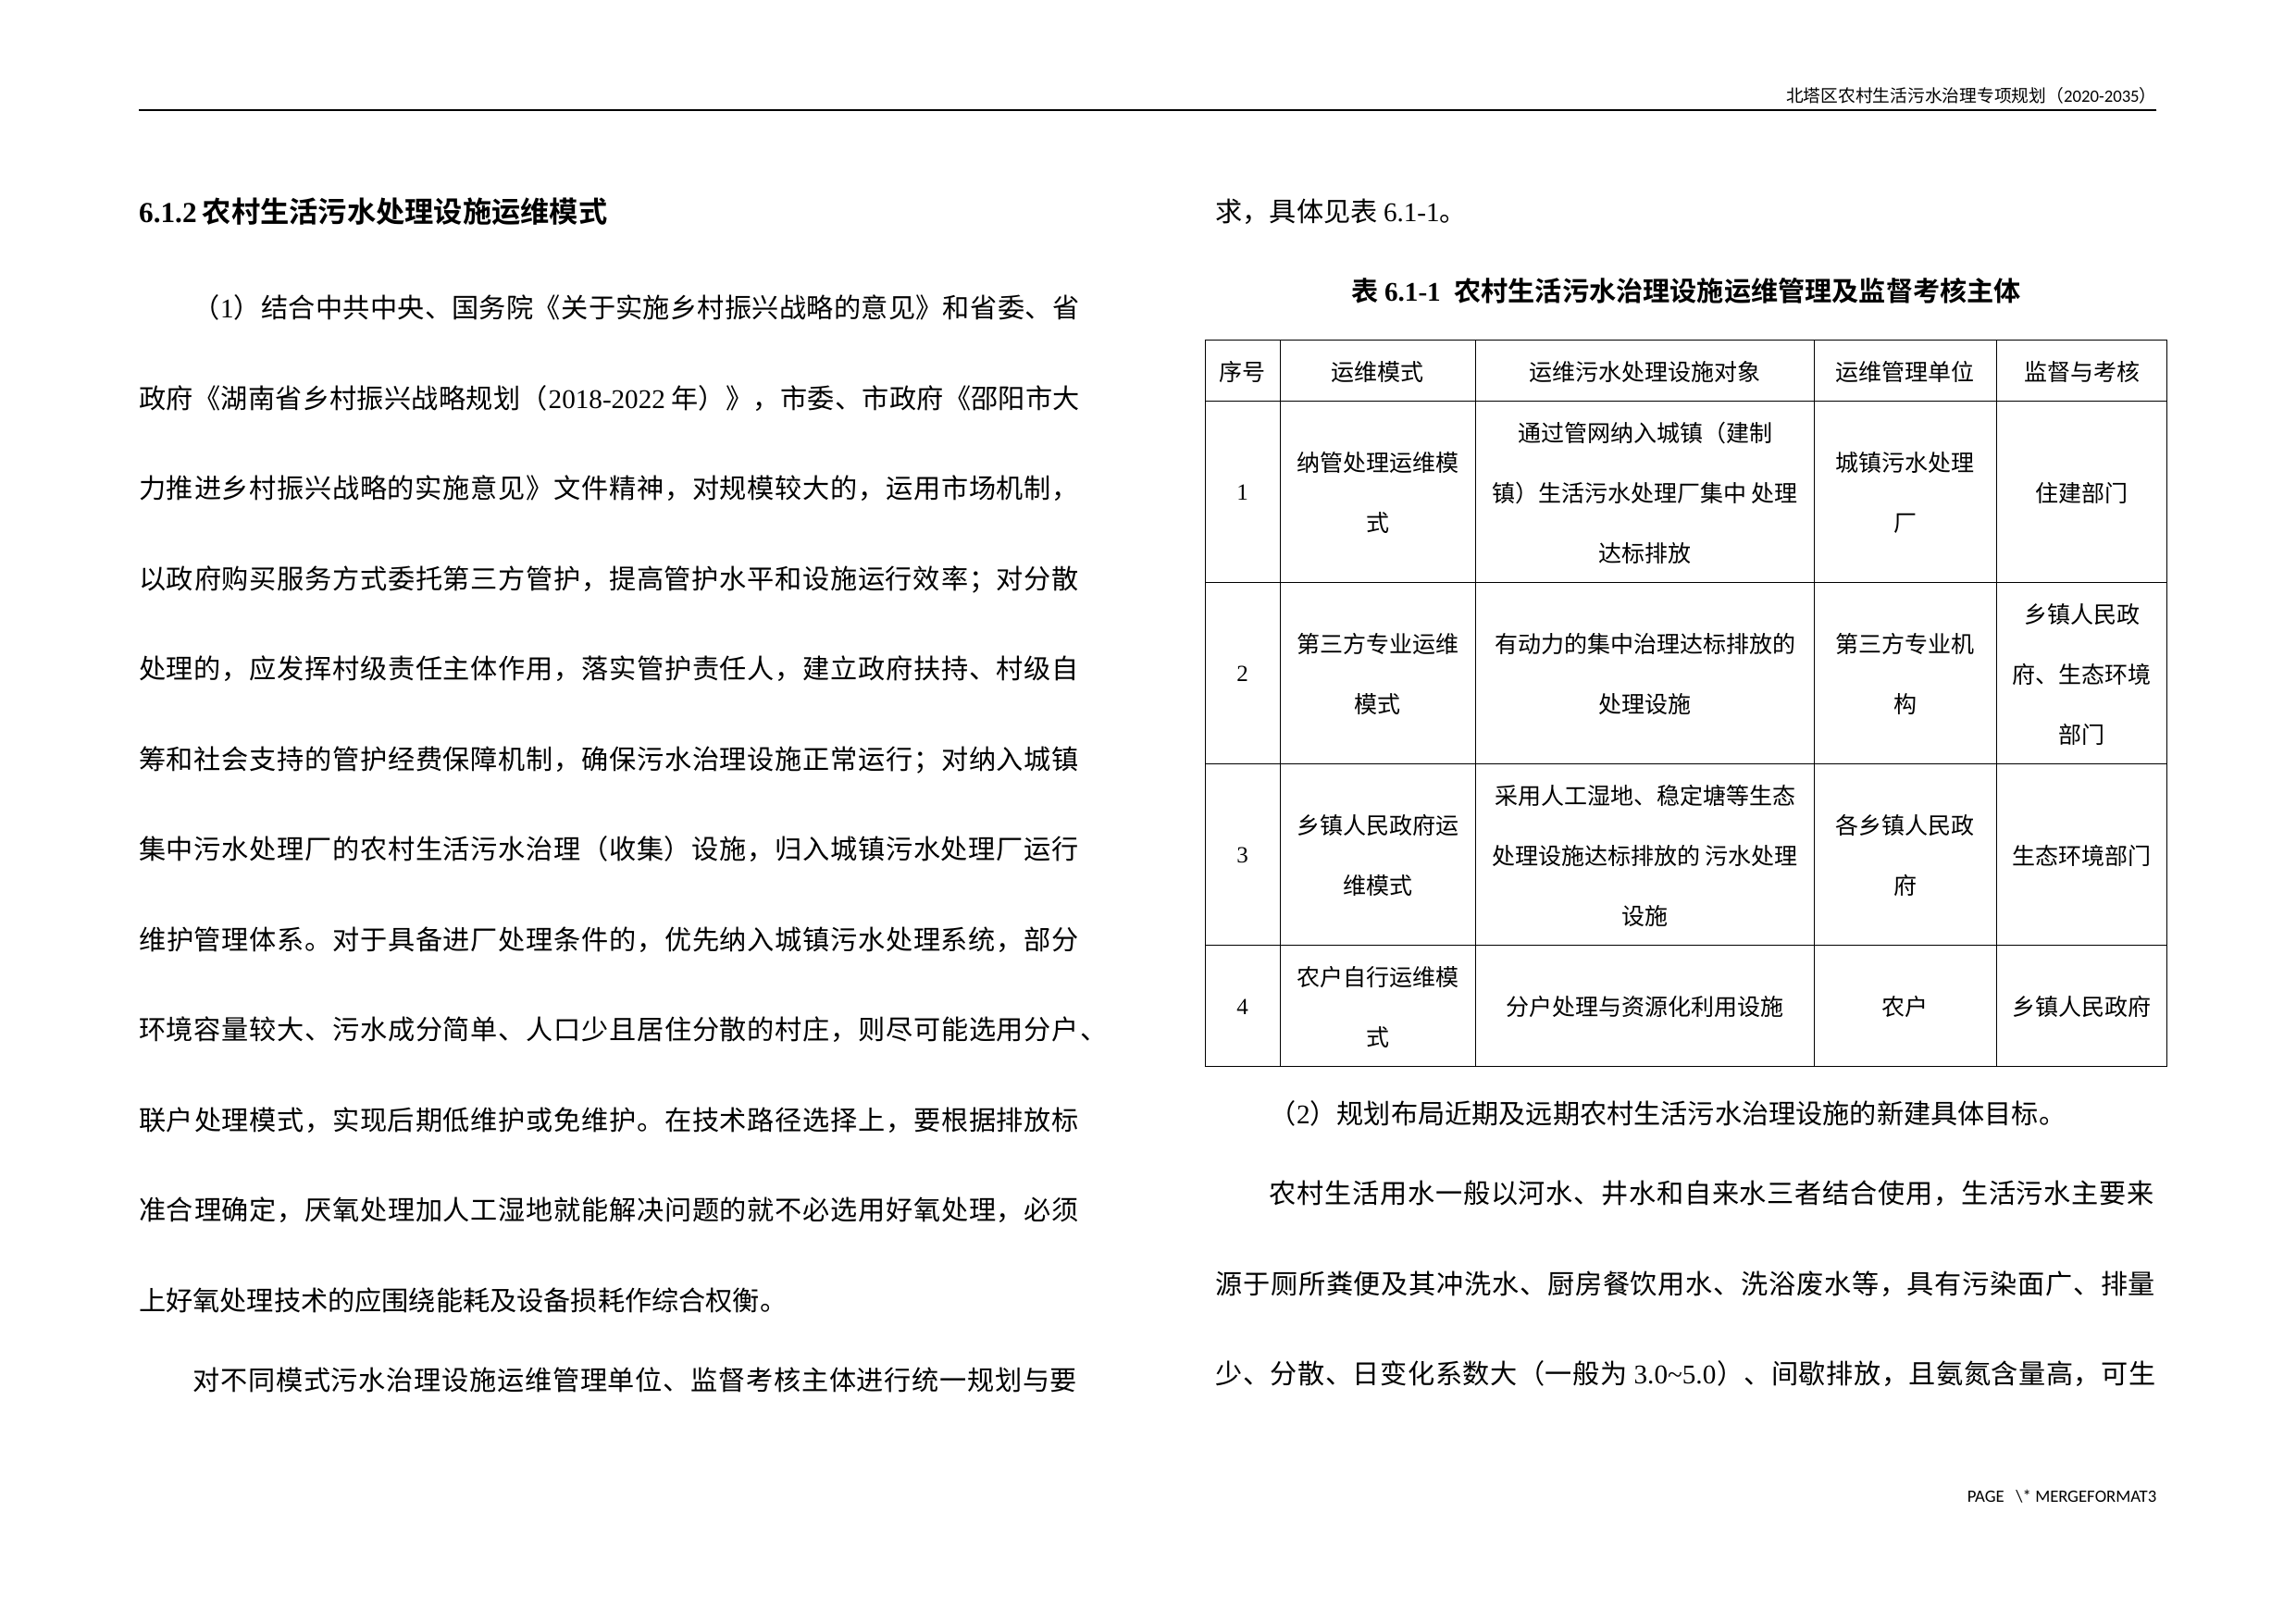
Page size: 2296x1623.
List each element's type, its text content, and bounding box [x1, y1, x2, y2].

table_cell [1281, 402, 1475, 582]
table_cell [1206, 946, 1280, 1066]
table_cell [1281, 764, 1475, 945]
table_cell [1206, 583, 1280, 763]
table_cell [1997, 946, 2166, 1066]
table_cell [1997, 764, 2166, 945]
text 对不同模式污水治理设施运维管理单位、监督考核主体进行统一规划与要求，具体见表 6.1-1。 [1215, 180, 2156, 240]
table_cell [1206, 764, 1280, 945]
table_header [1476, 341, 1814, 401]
subtitle 6.1.2农村生活污水处理设施运维模式 [139, 180, 1080, 240]
text （2）规划布局近期及远期农村生活污水治理设施的新建具体目标。 [1215, 1082, 2156, 1142]
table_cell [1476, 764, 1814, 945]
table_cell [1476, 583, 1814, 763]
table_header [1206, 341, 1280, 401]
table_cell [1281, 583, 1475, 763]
text 表 6.1-1 农村生活污水治理设施运维管理及监督考核主体 [1215, 260, 2156, 320]
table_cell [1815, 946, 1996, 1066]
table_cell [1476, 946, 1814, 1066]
text 对不同模式污水治理设施运维管理单位、监督考核主体进行统一规划与要求，具体见表 6.1-1。 [139, 1348, 1080, 1408]
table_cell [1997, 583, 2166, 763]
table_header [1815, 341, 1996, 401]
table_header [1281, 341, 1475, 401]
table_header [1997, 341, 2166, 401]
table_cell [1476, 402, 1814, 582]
text （1）结合中共中央、国务院《关于实施乡村振兴战略的意见》和省委、省政府《湖南省乡村振兴战略规划（2018-2022年）》，市委、市政府《邵阳市大力推进乡村振兴战略的实施意见》文件精神，对规模较大的，运用市场机制，以政府购买服务方式委托第三方管护，提高管护水平和设施运行效率；对分散处理的，应发挥村级责任主体作用，落实管护责任人，建立政府扶持、村级自筹和社会支持的管护经费保障机制，确保污水治理设施正常运行；对纳入城镇集中污水处理厂的农村生活污水治理（收集）设施，归入城镇污水处理厂运行维护管理体系。对于具备进厂处理条件的，优先纳入城镇污水处理系统，部分环境容量较大、污水成分简单、人口少且居住分散的村庄，则尽可能选用分户、联户处理模式，实现后期低维护或免维护。在技术路径选择上，要根据排放标准合理确定，厌氧处理加人工湿地就能解决问题的就不必选用好氧处理，必须上好氧处理技术的应围绕能耗及设备损耗作综合权衡。 [139, 276, 1080, 1329]
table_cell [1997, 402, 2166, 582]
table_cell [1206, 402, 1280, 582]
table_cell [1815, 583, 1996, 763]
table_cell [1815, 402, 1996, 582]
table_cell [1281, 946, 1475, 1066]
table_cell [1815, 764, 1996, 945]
